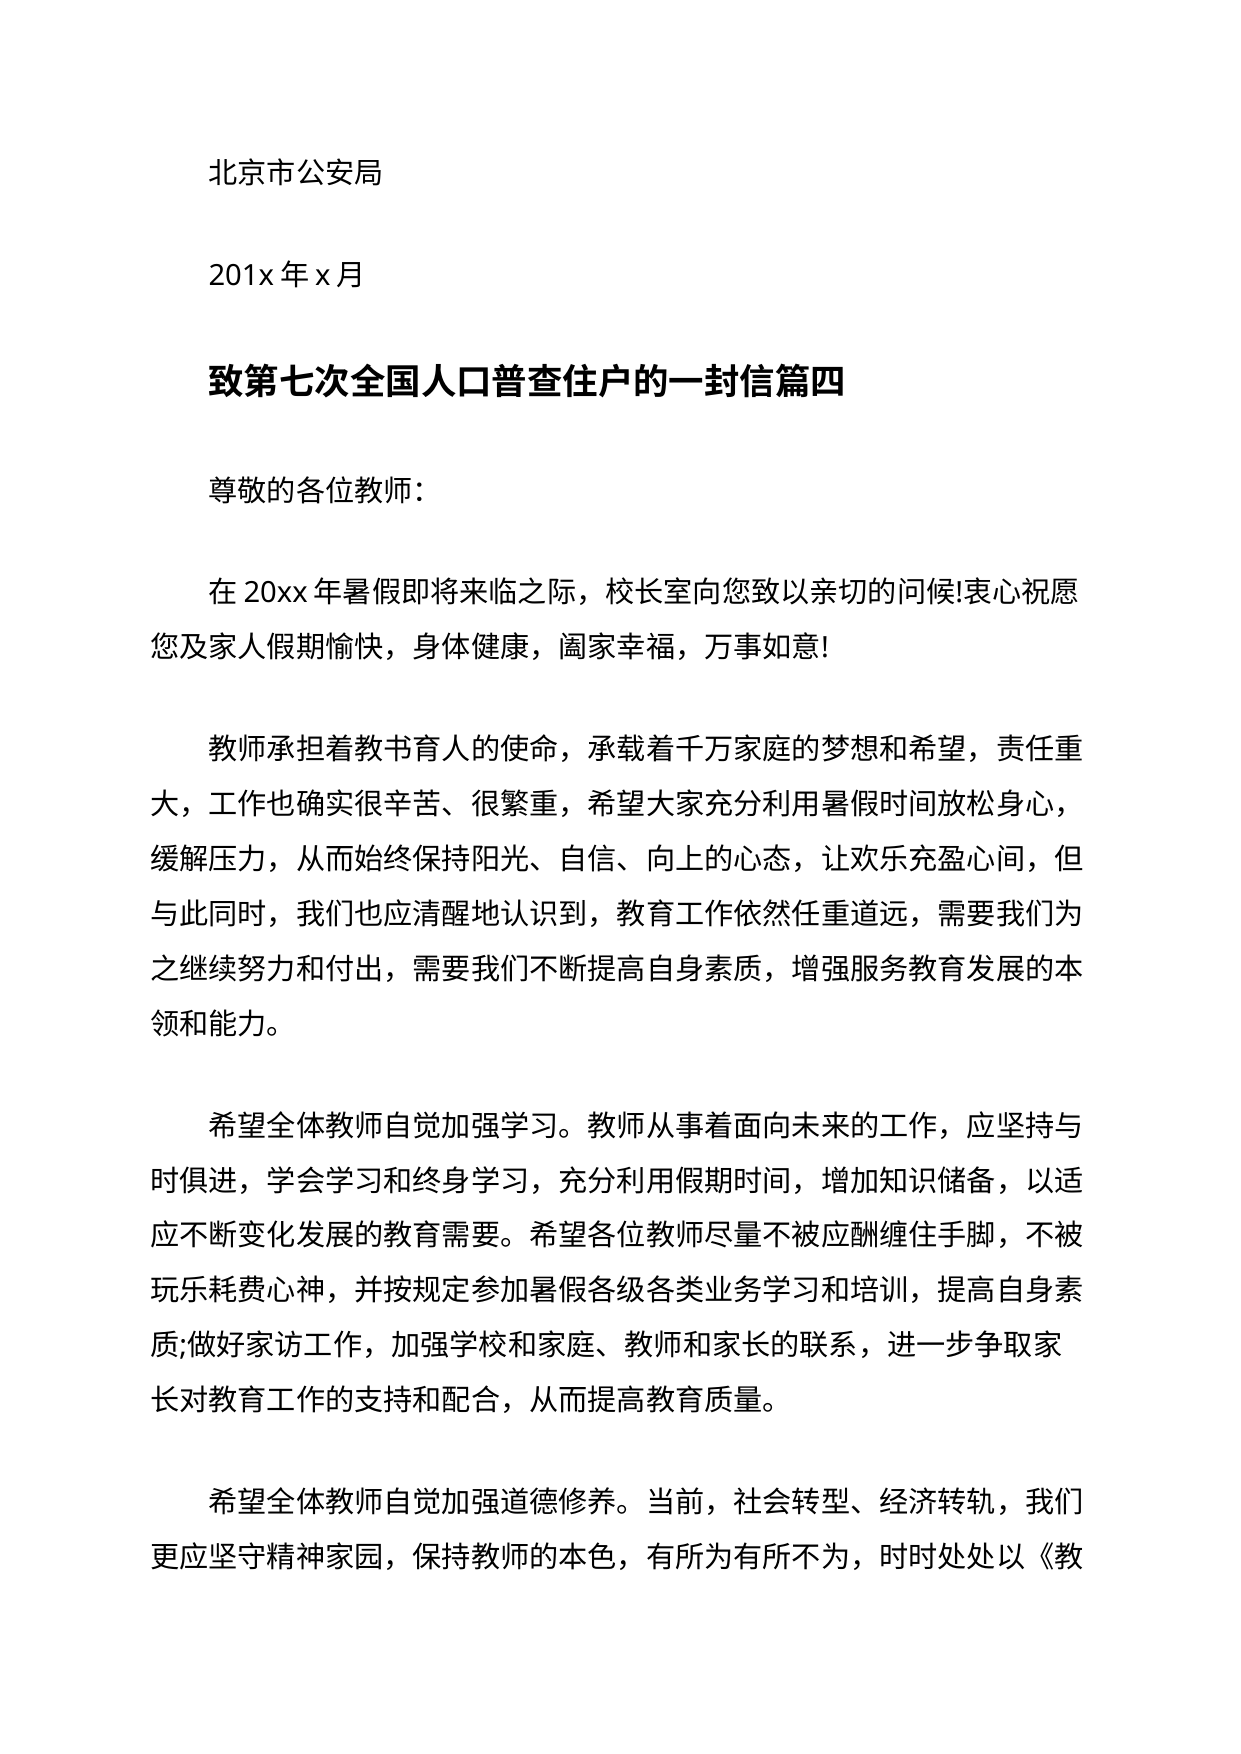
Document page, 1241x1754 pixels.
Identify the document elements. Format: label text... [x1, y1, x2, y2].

text 尊敬的各位教师： [150, 467, 1090, 509]
text 北京市公安局 [150, 150, 1090, 192]
text 致第七次全国人口普查住户的一封信篇四 [150, 354, 1090, 405]
text 201x年x月 [150, 252, 1090, 294]
text 希望全体教师自觉加强学习。教师从事着面向未来的工作，应坚持与时俱进，学会学习和终身学习，充分利用假期时间，增加知识储备，以适应不断变化发展的教育需要。希望各位教师尽量不被应酬缠住手脚，不被玩乐耗费心神，并按规定参加暑假各级各类业务学习和培训，提高自身素质;做好家访工作，加强学校和家庭、教师和家长的联系，进一步争取家长对教育工作的支持和配合，从而提高教育质量。 [150, 1102, 1090, 1419]
text 教师承担着教书育人的使命，承载着千万家庭的梦想和希望，责任重大，工作也确实很辛苦、很繁重，希望大家充分利用暑假时间放松身心，缓解压力，从而始终保持阳光、自信、向上的心态，让欢乐充盈心间，但与此同时，我们也应清醒地认识到，教育工作依然任重道远，需要我们为之继续努力和付出，需要我们不断提高自身素质，增强服务教育发展的本领和能力。 [150, 726, 1090, 1043]
text 在20xx年暑假即将来临之际，校长室向您致以亲切的问候!衷心祝愿您及家人假期愉快，身体健康，阖家幸福，万事如意! [150, 569, 1090, 666]
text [150, 1478, 1090, 1576]
